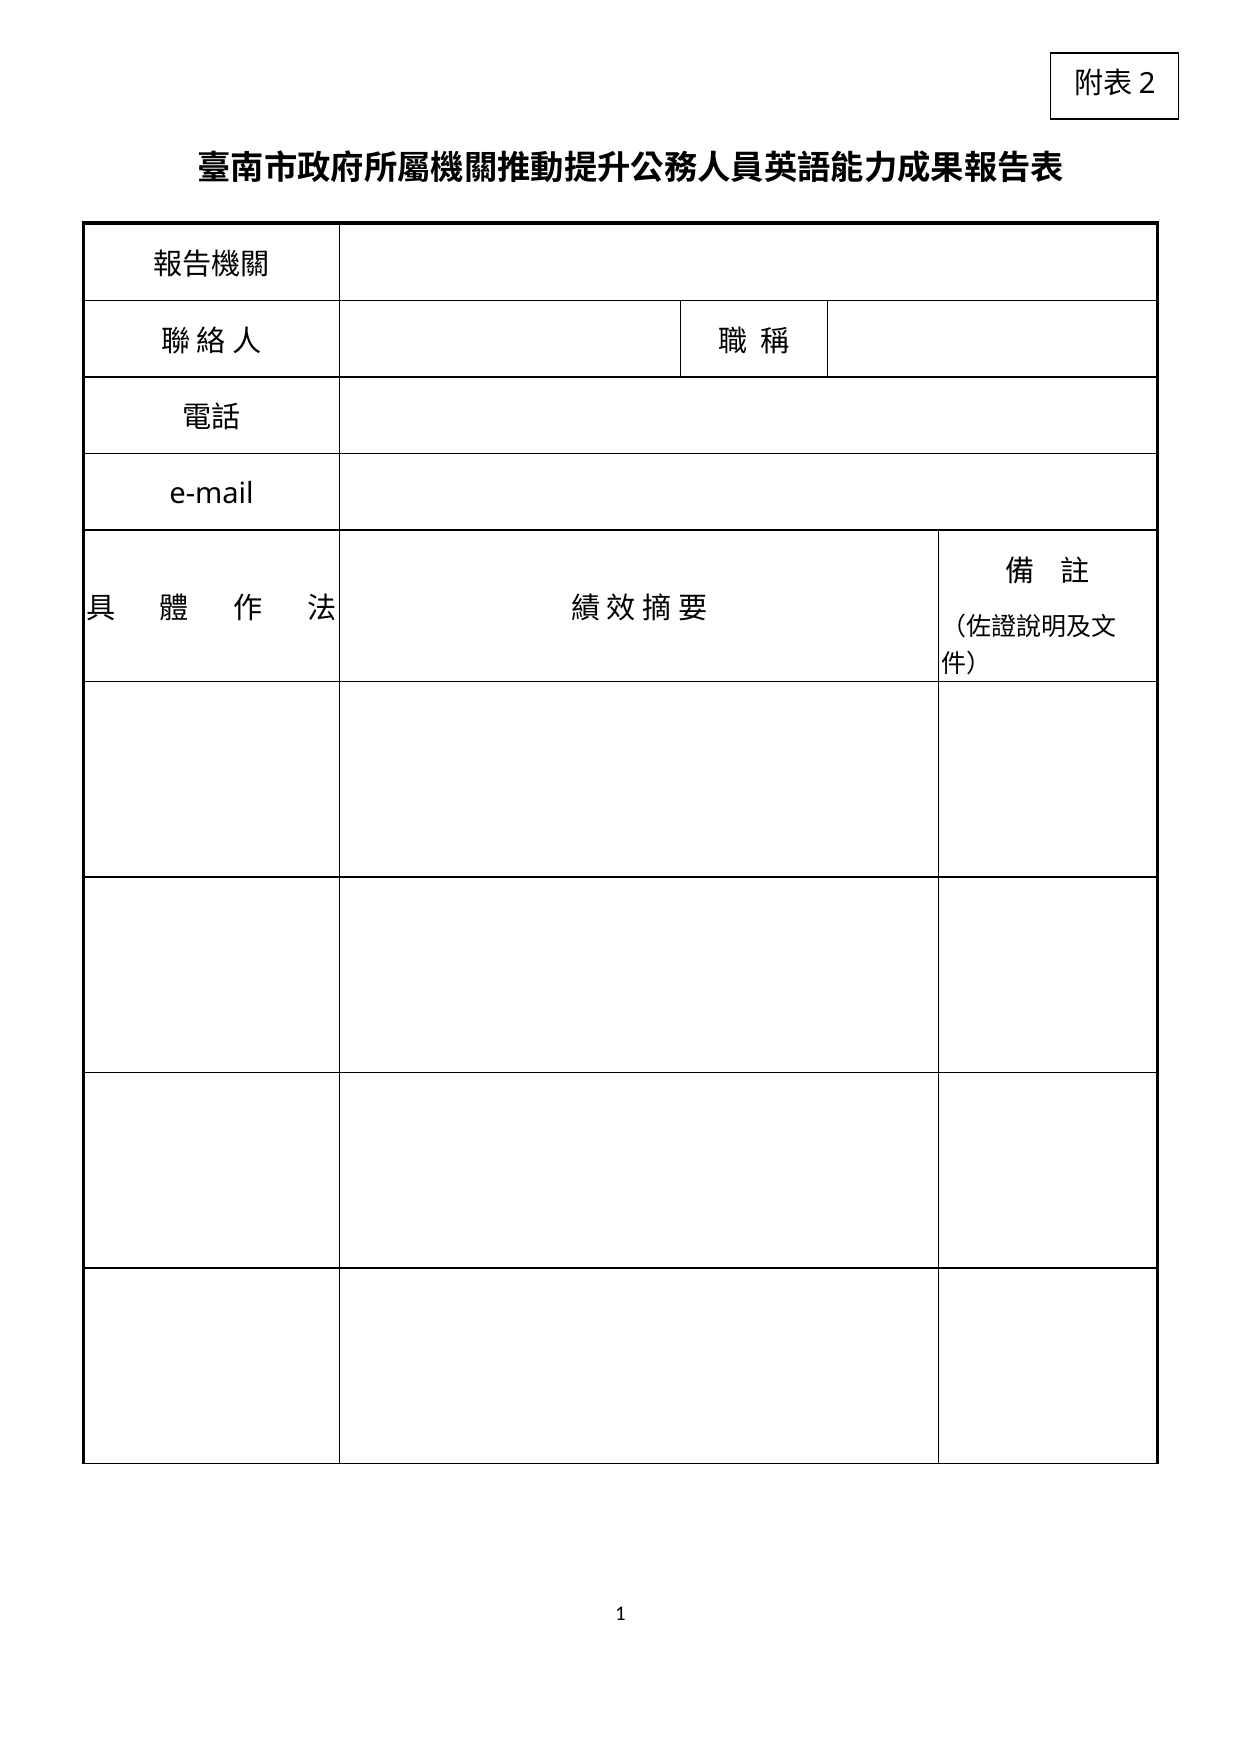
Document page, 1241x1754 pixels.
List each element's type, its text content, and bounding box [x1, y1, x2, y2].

table_cell [939, 878, 1156, 1072]
table_cell [340, 301, 680, 376]
table_cell 具體作法 [85, 531, 339, 681]
table_header [340, 225, 1156, 299]
text 臺南市政府所屬機關推動提升公務人員英語能力成果報告表 [118, 128, 1143, 203]
table_cell 績 效 摘 要 [340, 531, 938, 681]
table_cell [85, 1073, 339, 1267]
table_cell [939, 1269, 1156, 1462]
table_cell [340, 1269, 938, 1462]
table_cell [85, 878, 339, 1072]
table_cell [85, 682, 339, 876]
table_cell [340, 1073, 938, 1267]
table_cell [340, 378, 1156, 453]
table_cell [340, 682, 938, 876]
table_cell 職 稱 [681, 301, 827, 376]
table_cell [340, 878, 938, 1072]
table_header 報告機關 [85, 225, 339, 299]
table_cell [85, 1269, 339, 1462]
table_cell e-mail [85, 454, 339, 529]
table_cell 聯 絡 人 [85, 301, 339, 376]
table_cell [939, 682, 1156, 876]
table_cell [828, 301, 1156, 376]
table_cell 電話 [85, 378, 339, 453]
table_cell [939, 1073, 1156, 1267]
table_cell 備 註 （佐證說明及文件） [939, 531, 1156, 681]
table_cell [340, 454, 1156, 529]
